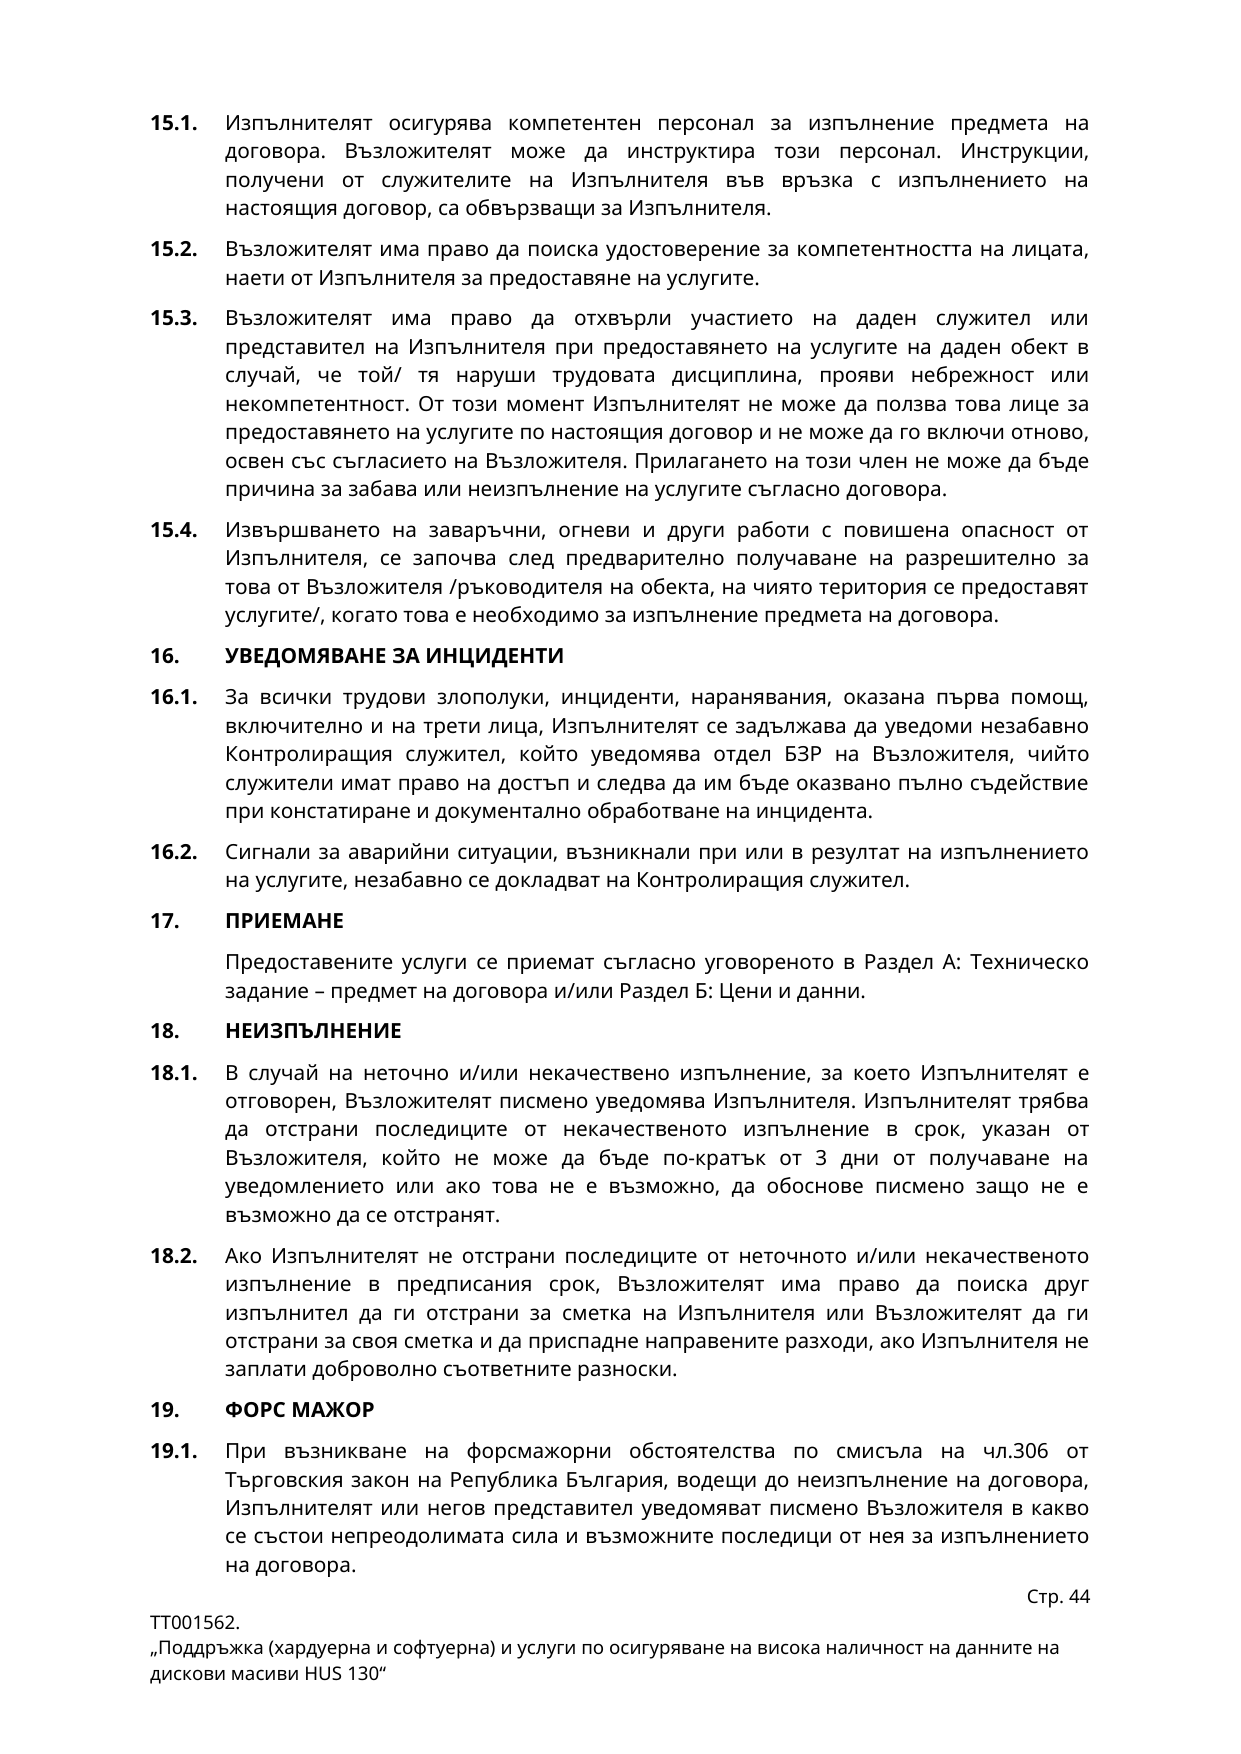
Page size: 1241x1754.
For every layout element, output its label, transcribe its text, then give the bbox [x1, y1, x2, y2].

list УВЕДОМЯВАНЕ ЗА ИНЦИДЕНТИ [150, 641, 1090, 670]
list ПРИЕМАНЕ [150, 906, 1090, 935]
list Възложителят има право да отхвърли участието на даден служител или представител на Изпълнителя при предоставянето на услугите на даден обект в случай, че той/ тя наруши трудовата дисциплина, прояви небрежност или некомпетентност. От този момент Изпълнителят не може да ползва това лице за предоставянето на услугите по настоящия договор и не може да го включи отново, освен със съгласието на Възложителя. Прилагането на този член не може да бъде причина за забава или неизпълнение на услугите съгласно договора. [150, 303, 1090, 503]
list Сигнали за аварийни ситуации, възникнали при или в резултат на изпълнението на услугите, незабавно се докладват на Контролиращия служител. [150, 837, 1090, 894]
list Ако Изпълнителят не отстрани последиците от неточното и/или некачественото изпълнение в предписания срок, Възложителят има право да поиска друг изпълнител да ги отстрани за сметка на Изпълнителя или Възложителят да ги отстрани за своя сметка и да приспадне направените разходи, ако Изпълнителя не заплати доброволно съответните разноски. [150, 1241, 1090, 1383]
list НЕИЗПЪЛНЕНИЕ [150, 1017, 1090, 1045]
list Изпълнителят осигурява компетентен персонал за изпълнение предмета на договора. Възложителят може да инструктира този персонал. Инструкции, получени от служителите на Изпълнителя във връзка с изпълнението на настоящия договор, са обвързващи за Изпълнителя. [150, 108, 1090, 222]
list При възникване на форсмажорни обстоятелства по смисъла на чл.306 от Търговския закон на Република България, водещи до неизпълнение на договора, Изпълнителят или негов представител уведомяват писмено Възложителя в какво се състои непреодолимата сила и възможните последици от нея за изпълнението на договора. [150, 1436, 1090, 1578]
list За всички трудови злополуки, инциденти, наранявания, оказана първа помощ, включително и на трети лица, Изпълнителят се задължава да уведоми незабавно Контролиращия служител, който уведомява отдел БЗР на Възложителя, чийто служители имат право на достъп и следва да им бъде оказвано пълно съдействие при констатиране и документално обработване на инцидента. [150, 682, 1090, 824]
list ФОРС МАЖОР [150, 1395, 1090, 1424]
list В случай на неточно и/или некачествено изпълнение, за което Изпълнителят е отговорен, Възложителят писмено уведомява Изпълнителя. Изпълнителят трябва да отстрани последиците от некачественото изпълнение в срок, указан от Възложителя, който не може да бъде по-кратък от 3 дни от получаване на уведомлението или ако това не е възможно, да обоснове писмено защо не е възможно да се отстранят. [150, 1058, 1090, 1228]
list Възложителят има право да поиска удостоверение за компетентността на лицата, наети от Изпълнителя за предоставяне на услугите. [150, 234, 1090, 291]
text Предоставените услуги се приемат съгласно уговореното в Раздел А: Техническо задание – предмет на договора и/или Раздел Б: Цени и данни. [150, 947, 1090, 1004]
list Извършването на заваръчни, огневи и други работи с повишена опасност от Изпълнителя, се започва след предварително получаване на разрешително за това от Възложителя /ръководителя на обекта, на чиято територия се предоставят услугите/, когато това е необходимо за изпълнение предмета на договора. [150, 515, 1090, 629]
